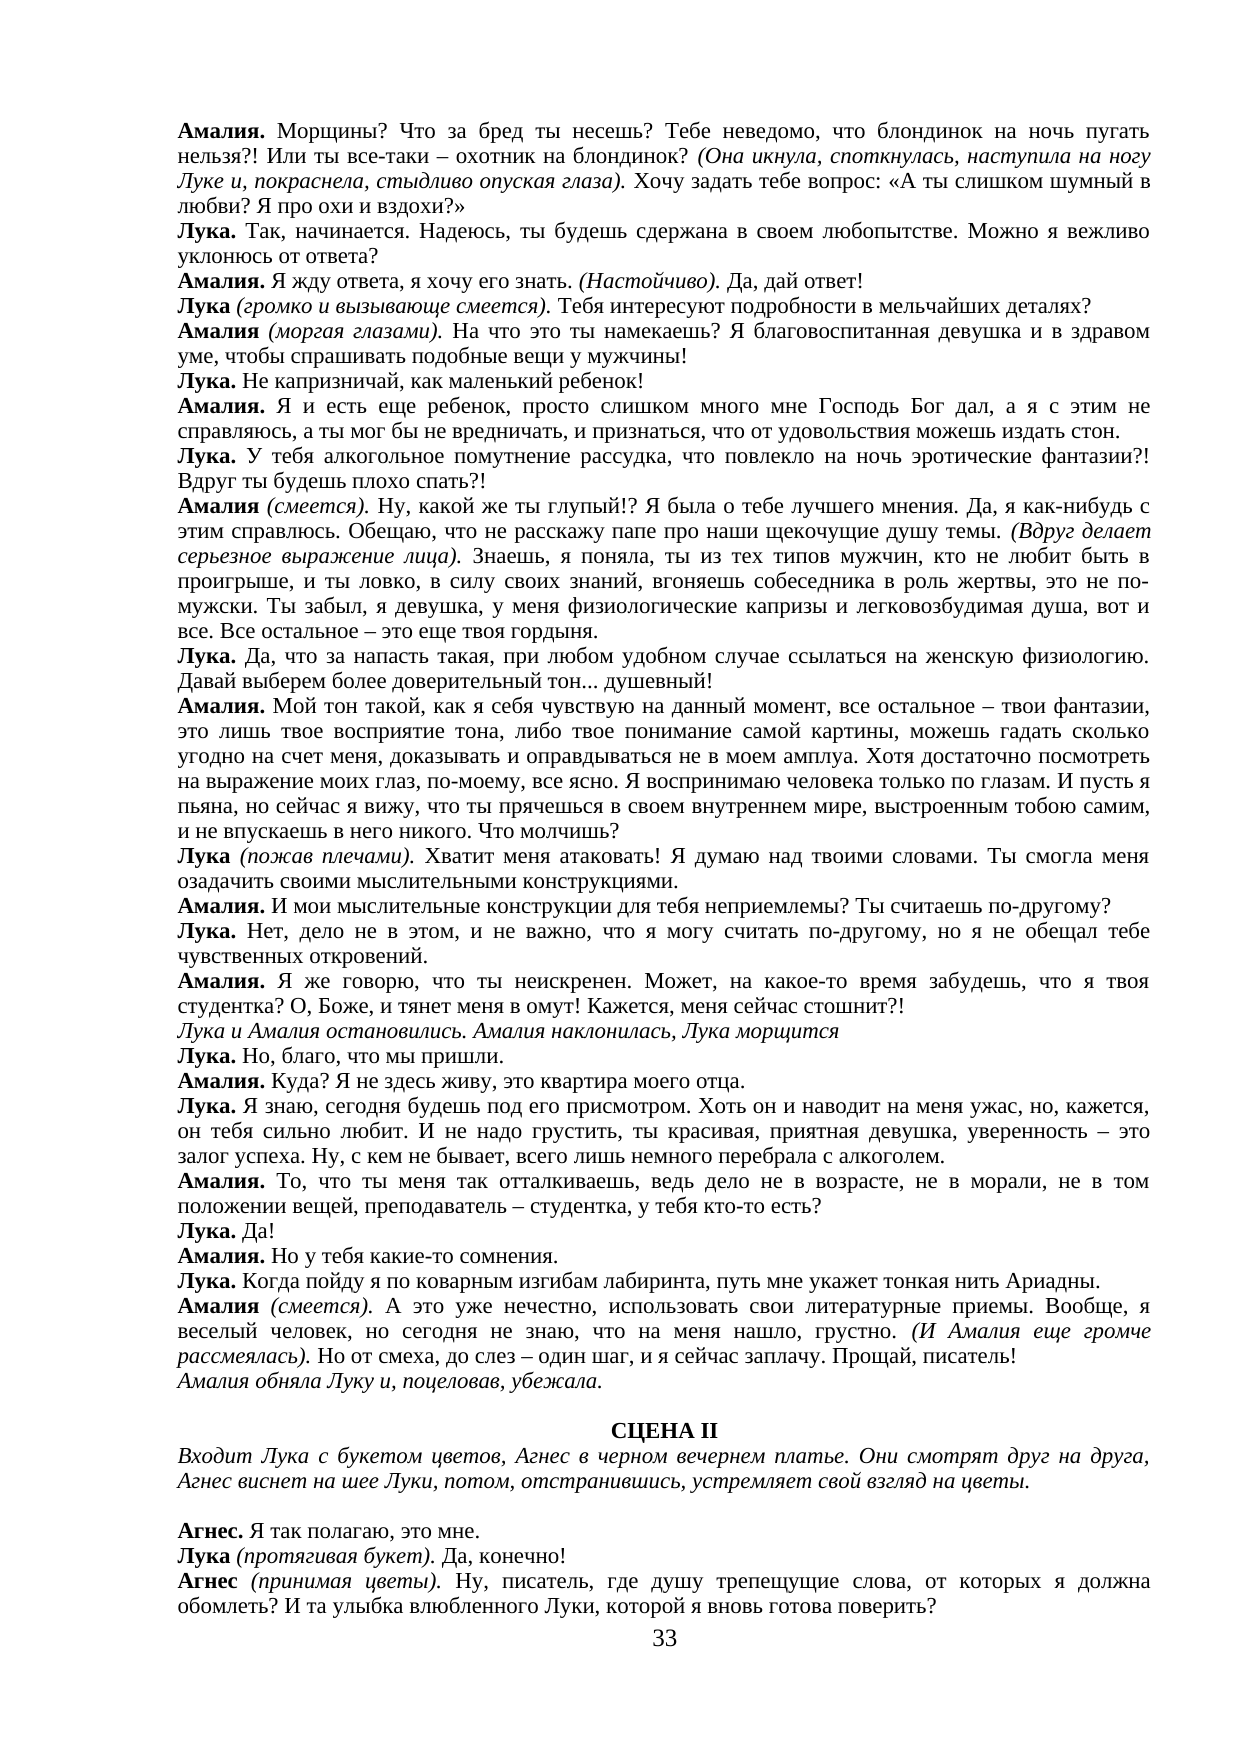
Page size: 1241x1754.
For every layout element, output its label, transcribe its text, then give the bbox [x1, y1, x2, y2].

text Агнес. Я так полагаю, это мне. [177, 1518, 1152, 1543]
text Лука. Когда пойду я по коварным изгибам лабиринта, путь мне укажет тонкая нить Ариадны. [177, 1268, 1152, 1293]
text Лука. Да! [177, 1218, 1152, 1243]
text Лука (пожав плечами). Хватит меня атаковать! Я думаю над твоими словами. Ты смогла меня озадачить своими мыслительными конструкциями. [177, 843, 1152, 893]
text Лука. Так, начинается. Надеюсь, ты будешь сдержана в своем любопытстве. Можно я вежливо уклонюсь от ответа? [177, 218, 1152, 268]
text Амалия. И мои мыслительные конструкции для тебя неприемлемы? Ты считаешь по-другому? [177, 893, 1152, 918]
text Амалия (смеется). А это уже нечестно, использовать свои литературные приемы. Вообще, я веселый человек, но сегодня не знаю, что на меня нашло, грустно. (И Амалия еще громче рассмеялась). Но от смеха, до слез – один шаг, и я сейчас заплачу. Прощай, писатель! [177, 1293, 1152, 1368]
text Амалия. Я же говорю, что ты неискренен. Может, на какое-то время забудешь, что я твоя студентка? О, Боже, и тянет меня в омут! Кажется, меня сейчас стошнит?! [177, 968, 1152, 1018]
text Лука. Не капризничай, как маленький ребенок! [177, 368, 1152, 393]
text Амалия обняла Луку и, поцеловав, убежала. [177, 1368, 1152, 1393]
text Лука. Но, благо, что мы пришли. [177, 1043, 1152, 1068]
text Входит Лука с букетом цветов, Агнес в черном вечернем платье. Они смотрят друг на друга, Агнес виснет на шее Луки, потом, отстранившись, устремляет свой взгляд на цветы. [177, 1443, 1152, 1493]
text Амалия. Но у тебя какие-то сомнения. [177, 1243, 1152, 1268]
text Амалия (моргая глазами). На что это ты намекаешь? Я благовоспитанная девушка и в здравом уме, чтобы спрашивать подобные вещи у мужчины! [177, 318, 1152, 368]
text Агнес (принимая цветы). Ну, писатель, где душу трепещущие слова, от которых я должна обомлеть? И та улыбка влюбленного Луки, которой я вновь готова поверить? [177, 1568, 1152, 1618]
text Лука. Нет, дело не в этом, и не важно, что я могу считать по-другому, но я не обещал тебе чувственных откровений. [177, 918, 1152, 968]
text Амалия. Я жду ответа, я хочу его знать. (Настойчиво). Да, дай ответ! [177, 268, 1152, 293]
text Лука. У тебя алкогольное помутнение рассудка, что повлекло на ночь эротические фантазии?! Вдруг ты будешь плохо спать?! [177, 443, 1152, 493]
text Лука (громко и вызывающе смеется). Тебя интересуют подробности в мельчайших деталях? [177, 293, 1152, 318]
text Лука. Я знаю, сегодня будешь под его присмотром. Хоть он и наводит на меня ужас, но, кажется, он тебя сильно любит. И не надо грустить, ты красивая, приятная девушка, уверенность – это залог успеха. Ну, с кем не бывает, всего лишь немного перебрала с алкоголем. [177, 1093, 1152, 1168]
text Амалия. Куда? Я не здесь живу, это квартира моего отца. [177, 1068, 1152, 1093]
text Лука и Амалия остановились. Амалия наклонилась, Лука морщится [177, 1018, 1152, 1043]
text Амалия (смеется). Ну, какой же ты глупый!? Я была о тебе лучшего мнения. Да, я как-нибудь с этим справлюсь. Обещаю, что не расскажу папе про наши щекочущие душу темы. (Вдруг делает серьезное выражение лица). Знаешь, я поняла, ты из тех типов мужчин, кто не любит быть в проигрыше, и ты ловко, в силу своих знаний, вгоняешь собеседника в роль жертвы, это не по-мужски. Ты забыл, я девушка, у меня физиологические капризы и легковозбудимая душа, вот и все. Все остальное – это еще твоя гордыня. [177, 493, 1152, 643]
text СЦЕНА II [177, 1418, 1152, 1443]
text Лука (протягивая букет). Да, конечно! [177, 1543, 1152, 1568]
text Лука. Да, что за напасть такая, при любом удобном случае ссылаться на женскую физиологию. Давай выберем более доверительный тон... душевный! [177, 643, 1152, 693]
text Амалия. Мой тон такой, как я себя чувствую на данный момент, все остальное – твои фантазии, это лишь твое восприятие тона, либо твое понимание самой картины, можешь гадать сколько угодно на счет меня, доказывать и оправдываться не в моем амплуа. Хотя достаточно посмотреть на выражение моих глаз, по-моему, все ясно. Я воспринимаю человека только по глазам. И пусть я пьяна, но сейчас я вижу, что ты прячешься в своем внутреннем мире, выстроенным тобою самим, и не впускаешь в него никого. Что молчишь? [177, 693, 1152, 843]
text Амалия. Я и есть еще ребенок, просто слишком много мне Господь Бог дал, а я с этим не справляюсь, а ты мог бы не вредничать, и признаться, что от удовольствия можешь издать стон. [177, 393, 1152, 443]
text Амалия. То, что ты меня так отталкиваешь, ведь дело не в возрасте, не в морали, не в том положении вещей, преподаватель – студентка, у тебя кто-то есть? [177, 1168, 1152, 1218]
text Амалия. Морщины? Что за бред ты несешь? Тебе неведомо, что блондинок на ночь пугать нельзя?! Или ты все-таки – охотник на блондинок? (Она икнула, споткнулась, наступила на ногу Луке и, покраснела, стыдливо опуская глаза). Хочу задать тебе вопрос: «А ты слишком шумный в любви? Я про охи и вздохи?» [177, 118, 1152, 218]
